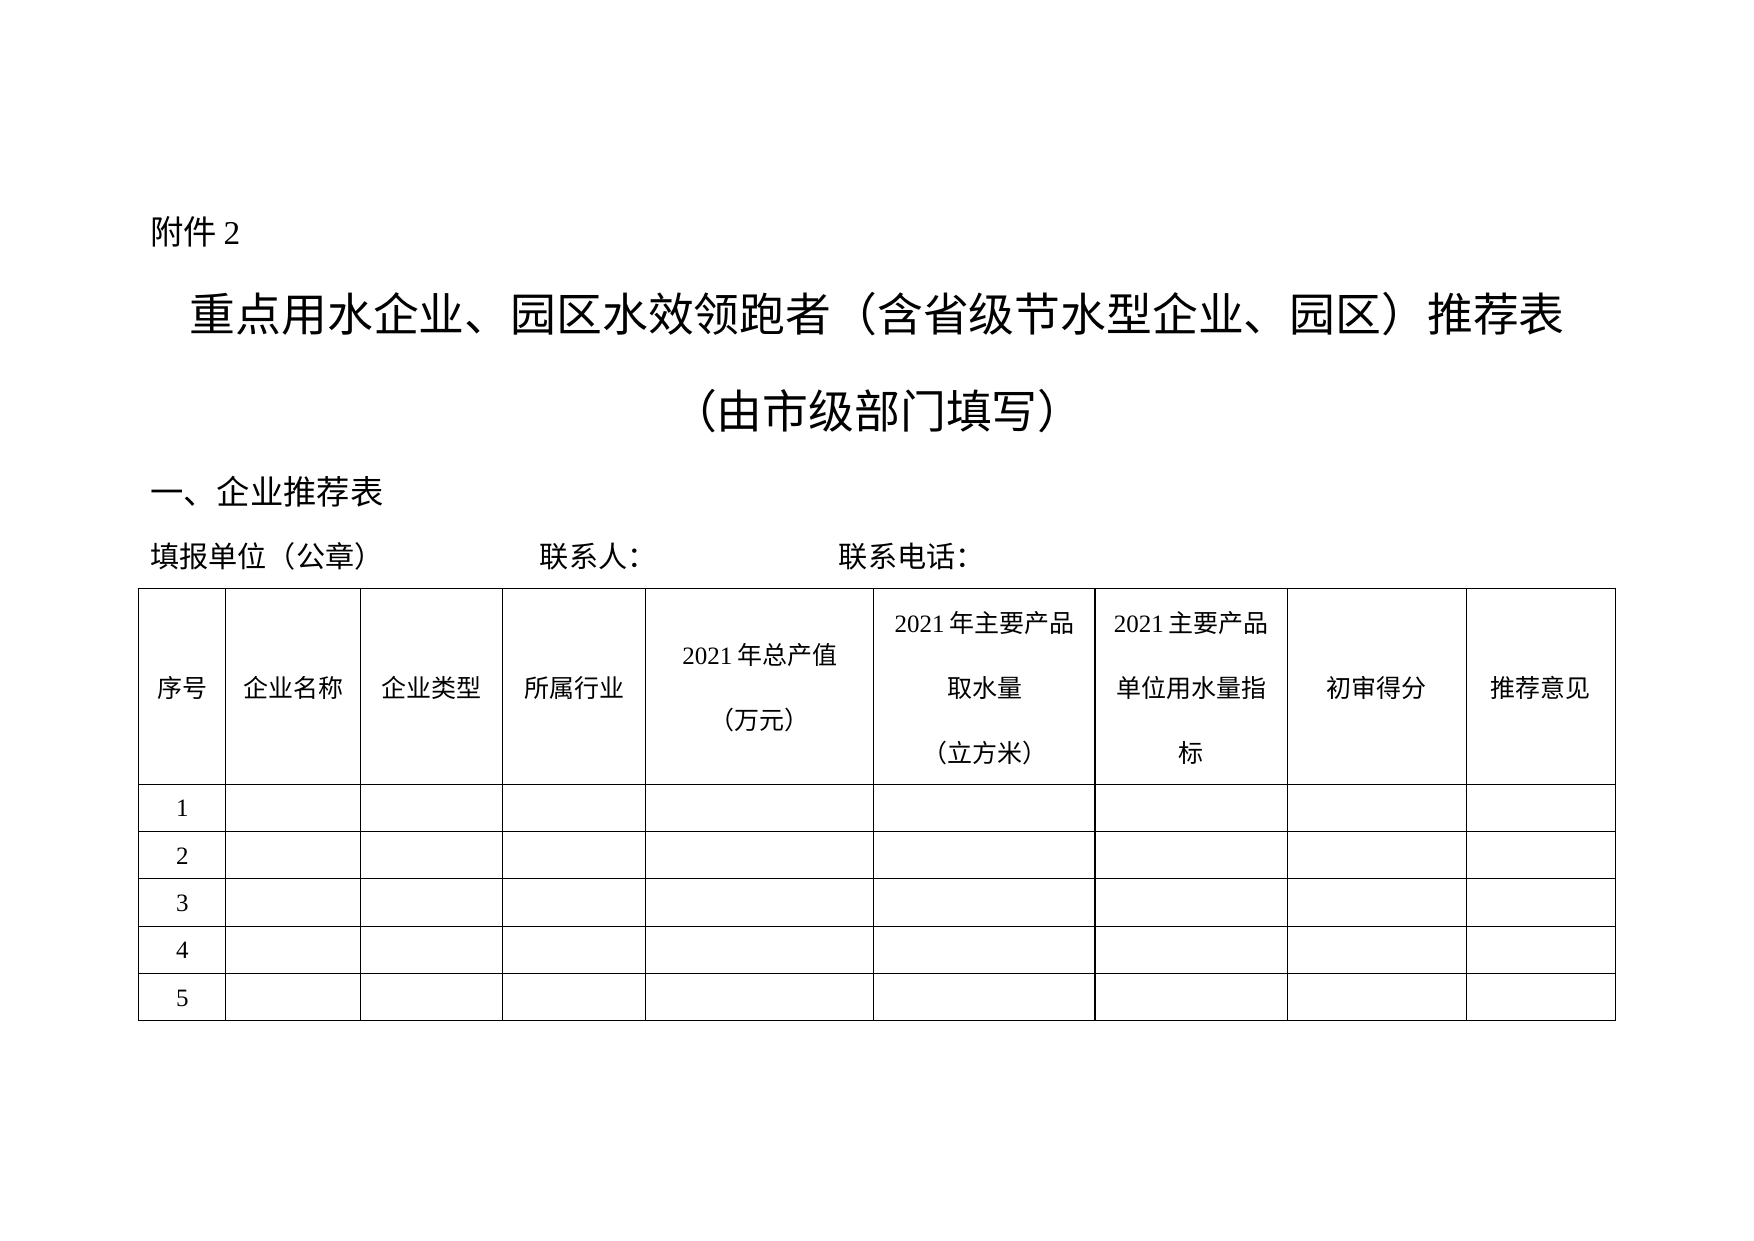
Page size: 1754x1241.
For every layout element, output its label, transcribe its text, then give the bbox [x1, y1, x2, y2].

table_cell [503, 879, 645, 926]
table_cell [1288, 832, 1466, 878]
table_cell [503, 927, 645, 973]
table_header 推荐意见 [1467, 589, 1615, 784]
table_cell [1096, 879, 1287, 926]
table_cell [1288, 927, 1466, 973]
text 一、企业推荐表 [150, 458, 1604, 523]
table_cell [646, 785, 873, 831]
table_cell [226, 879, 360, 926]
table_cell [361, 832, 502, 878]
table_cell [1467, 785, 1615, 831]
table_cell [361, 785, 502, 831]
table_header 企业名称 [226, 589, 360, 784]
table_cell [646, 879, 873, 926]
table_cell [226, 785, 360, 831]
table_cell [874, 974, 1094, 1020]
table_header 初审得分 [1288, 589, 1466, 784]
table_cell [874, 785, 1094, 831]
table_cell 5 [139, 974, 225, 1020]
table_cell [226, 927, 360, 973]
table_header 2021年主要产品取水量 （立方米） [874, 589, 1094, 784]
table_header 所属行业 [503, 589, 645, 784]
text 填报单位（公章） 联系人： 联系电话： [150, 523, 1604, 588]
table_cell [874, 879, 1094, 926]
table_cell [1467, 879, 1615, 926]
table_cell [1096, 927, 1287, 973]
table_cell [226, 832, 360, 878]
table_cell [503, 974, 645, 1020]
table_cell [361, 974, 502, 1020]
table_cell [361, 879, 502, 926]
text 重点用水企业、园区水效领跑者（含省级节水型企业、园区）推荐表 [150, 263, 1604, 360]
text （由市级部门填写） [150, 360, 1604, 458]
table_cell [646, 974, 873, 1020]
table_cell [1096, 785, 1287, 831]
table_cell [1096, 974, 1287, 1020]
table_cell [226, 974, 360, 1020]
table_cell 2 [139, 832, 225, 878]
table_cell [1467, 927, 1615, 973]
table_header 企业类型 [361, 589, 502, 784]
table_cell [1467, 974, 1615, 1020]
text 附件2 [150, 198, 1604, 263]
table_header 2021主要产品单位用水量指标 [1096, 589, 1287, 784]
table_cell [874, 832, 1094, 878]
table_cell [646, 832, 873, 878]
table_cell [1288, 974, 1466, 1020]
table_cell [1096, 832, 1287, 878]
table_header 2021年总产值 （万元） [646, 589, 873, 784]
table_header 序号 [139, 589, 225, 784]
table_cell [646, 927, 873, 973]
table_cell [1467, 832, 1615, 878]
table_cell [361, 927, 502, 973]
table_cell 1 [139, 785, 225, 831]
table_cell 3 [139, 879, 225, 926]
table_cell [1288, 785, 1466, 831]
table_cell [503, 832, 645, 878]
table_cell [1288, 879, 1466, 926]
table_cell [874, 927, 1094, 973]
table_cell [503, 785, 645, 831]
table_cell 4 [139, 927, 225, 973]
